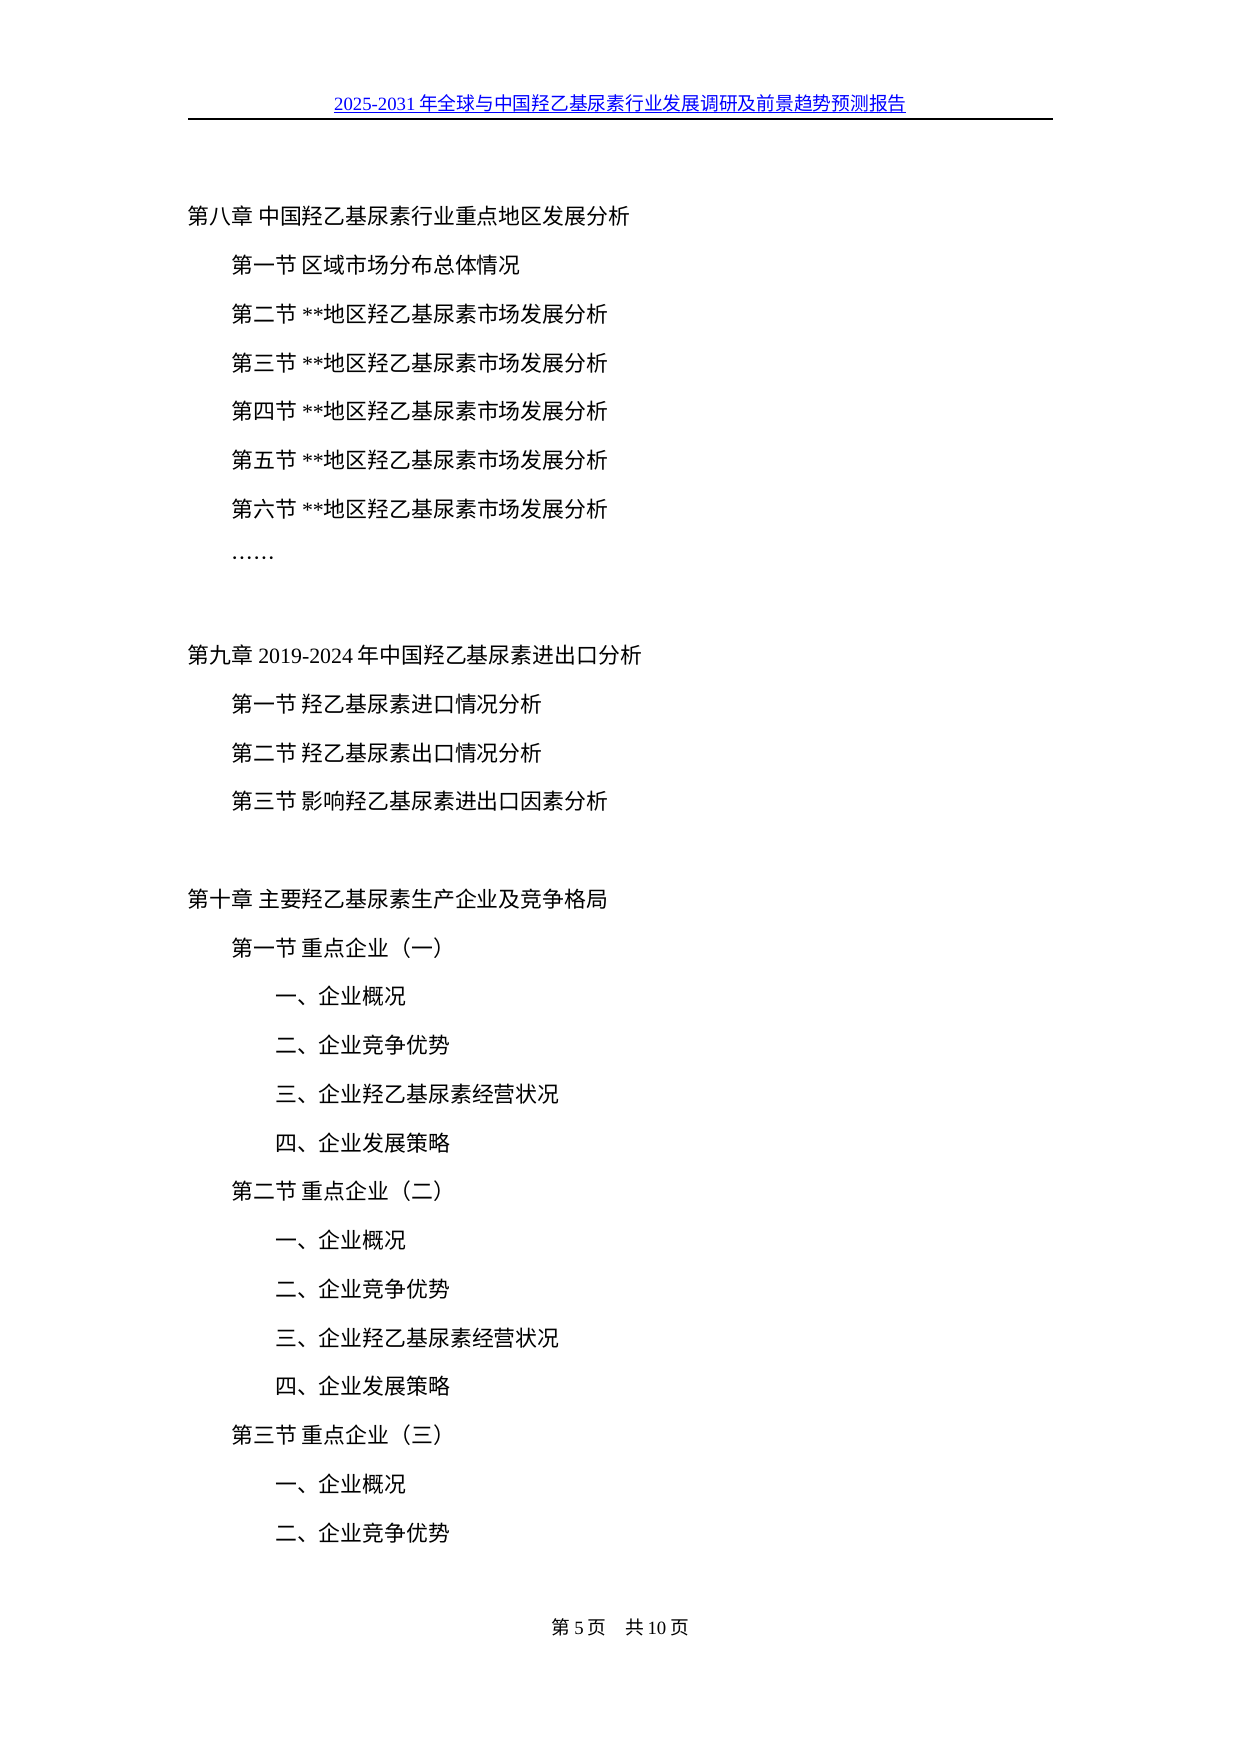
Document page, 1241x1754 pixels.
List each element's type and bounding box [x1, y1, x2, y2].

text [187, 150, 1053, 1548]
